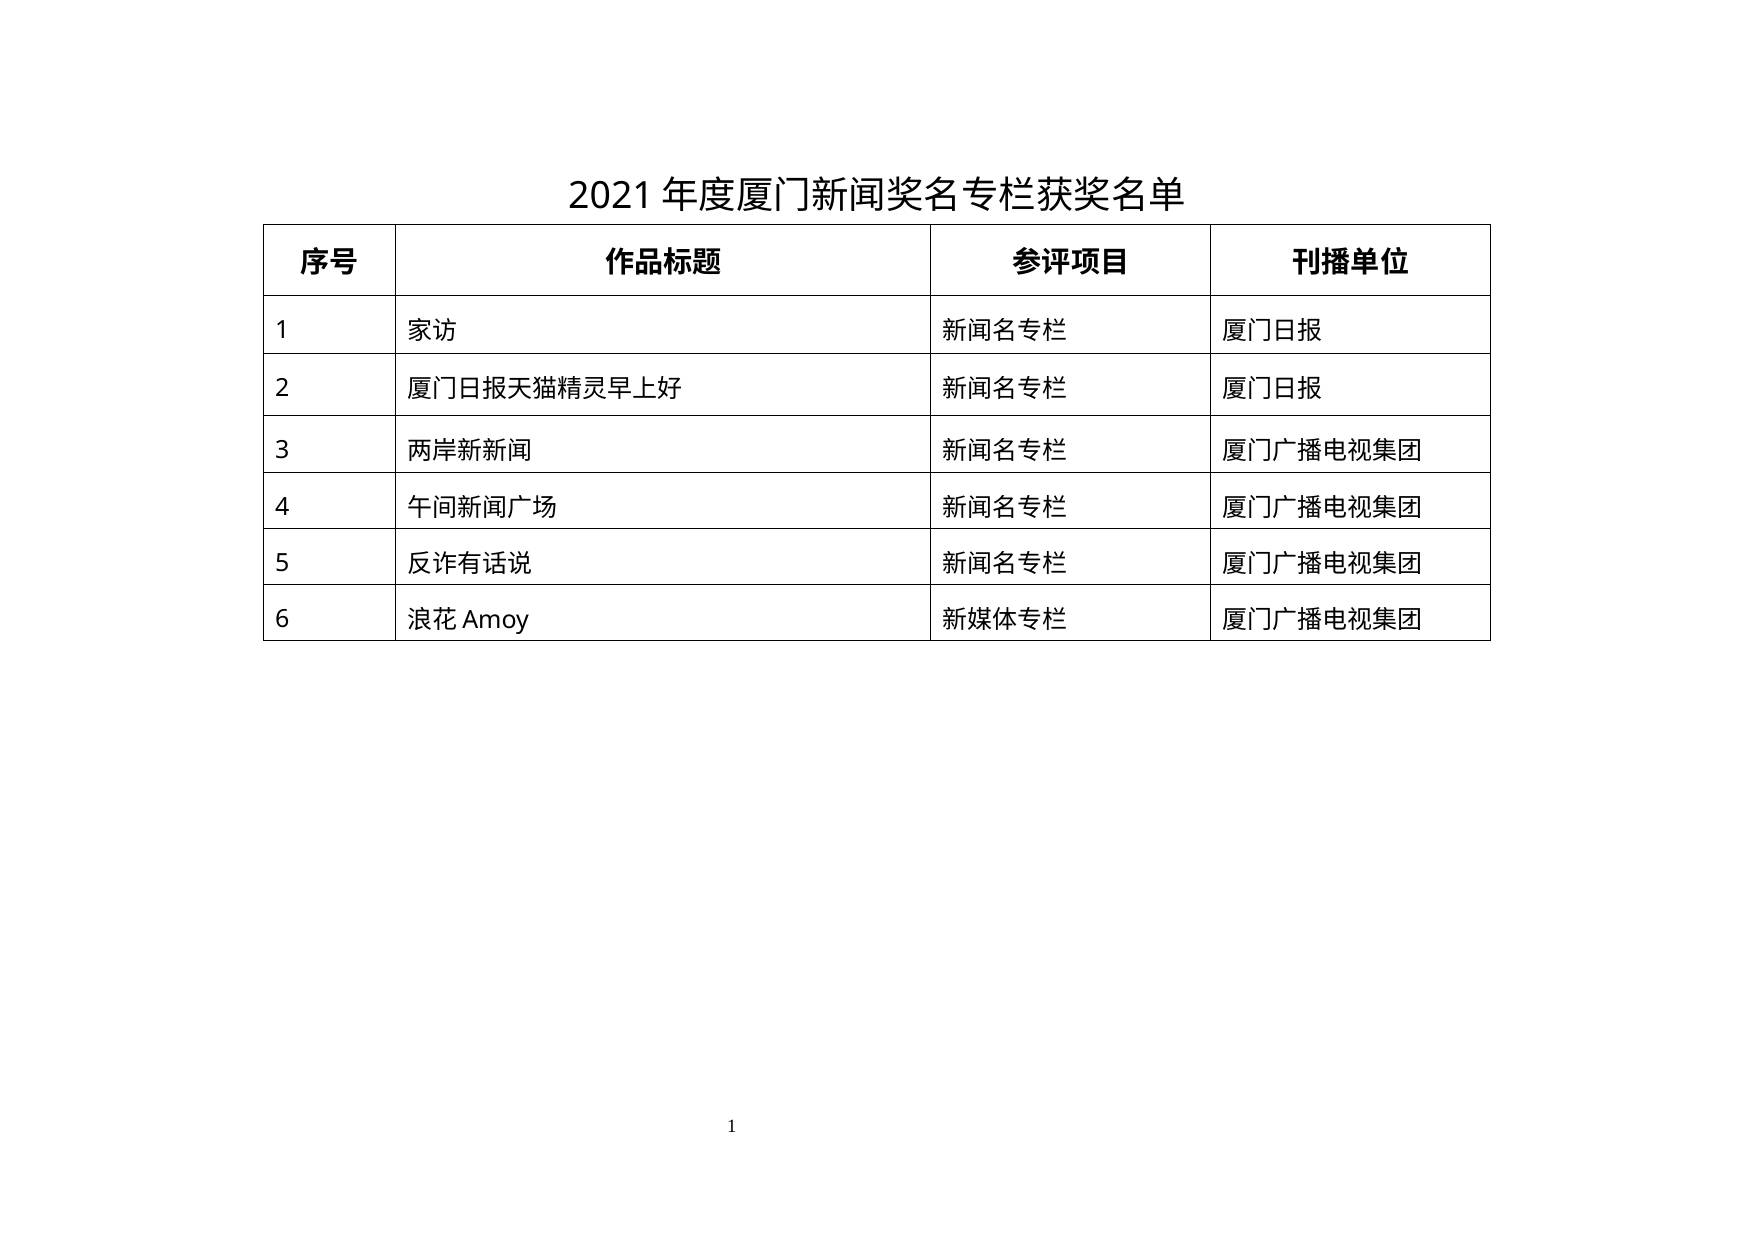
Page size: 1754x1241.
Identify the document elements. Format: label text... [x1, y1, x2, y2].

table_cell 午间新闻广场 [396, 473, 930, 528]
table_cell 新闻名专栏 [931, 296, 1210, 353]
table_header 刊播单位 [1211, 225, 1490, 295]
table_cell 厦门广播电视集团 [1211, 473, 1490, 528]
table_cell 新媒体专栏 [931, 585, 1210, 640]
table_cell 厦门日报 [1211, 296, 1490, 353]
table_cell 反诈有话说 [396, 529, 930, 584]
table_cell 浪花Amoy [396, 585, 930, 640]
table_cell 厦门广播电视集团 [1211, 585, 1490, 640]
table_cell 家访 [396, 296, 930, 353]
text 2021年度厦门新闻奖名专栏获奖名单 [150, 159, 1604, 224]
table_header 参评项目 [931, 225, 1210, 295]
table_cell 两岸新新闻 [396, 416, 930, 472]
table_cell 新闻名专栏 [931, 354, 1210, 415]
table_cell 新闻名专栏 [931, 473, 1210, 528]
table_cell 2 [264, 354, 395, 415]
table_header 序号 [264, 225, 395, 295]
table_cell 5 [264, 529, 395, 584]
table_header 作品标题 [396, 225, 930, 295]
table_cell 厦门广播电视集团 [1211, 529, 1490, 584]
table_cell 厦门日报天猫精灵早上好 [396, 354, 930, 415]
table_cell 6 [264, 585, 395, 640]
table_cell 新闻名专栏 [931, 416, 1210, 472]
table_cell 新闻名专栏 [931, 529, 1210, 584]
table_cell 4 [264, 473, 395, 528]
table_cell 3 [264, 416, 395, 472]
table_cell 厦门广播电视集团 [1211, 416, 1490, 472]
table_cell 厦门日报 [1211, 354, 1490, 415]
table_cell 1 [264, 296, 395, 353]
